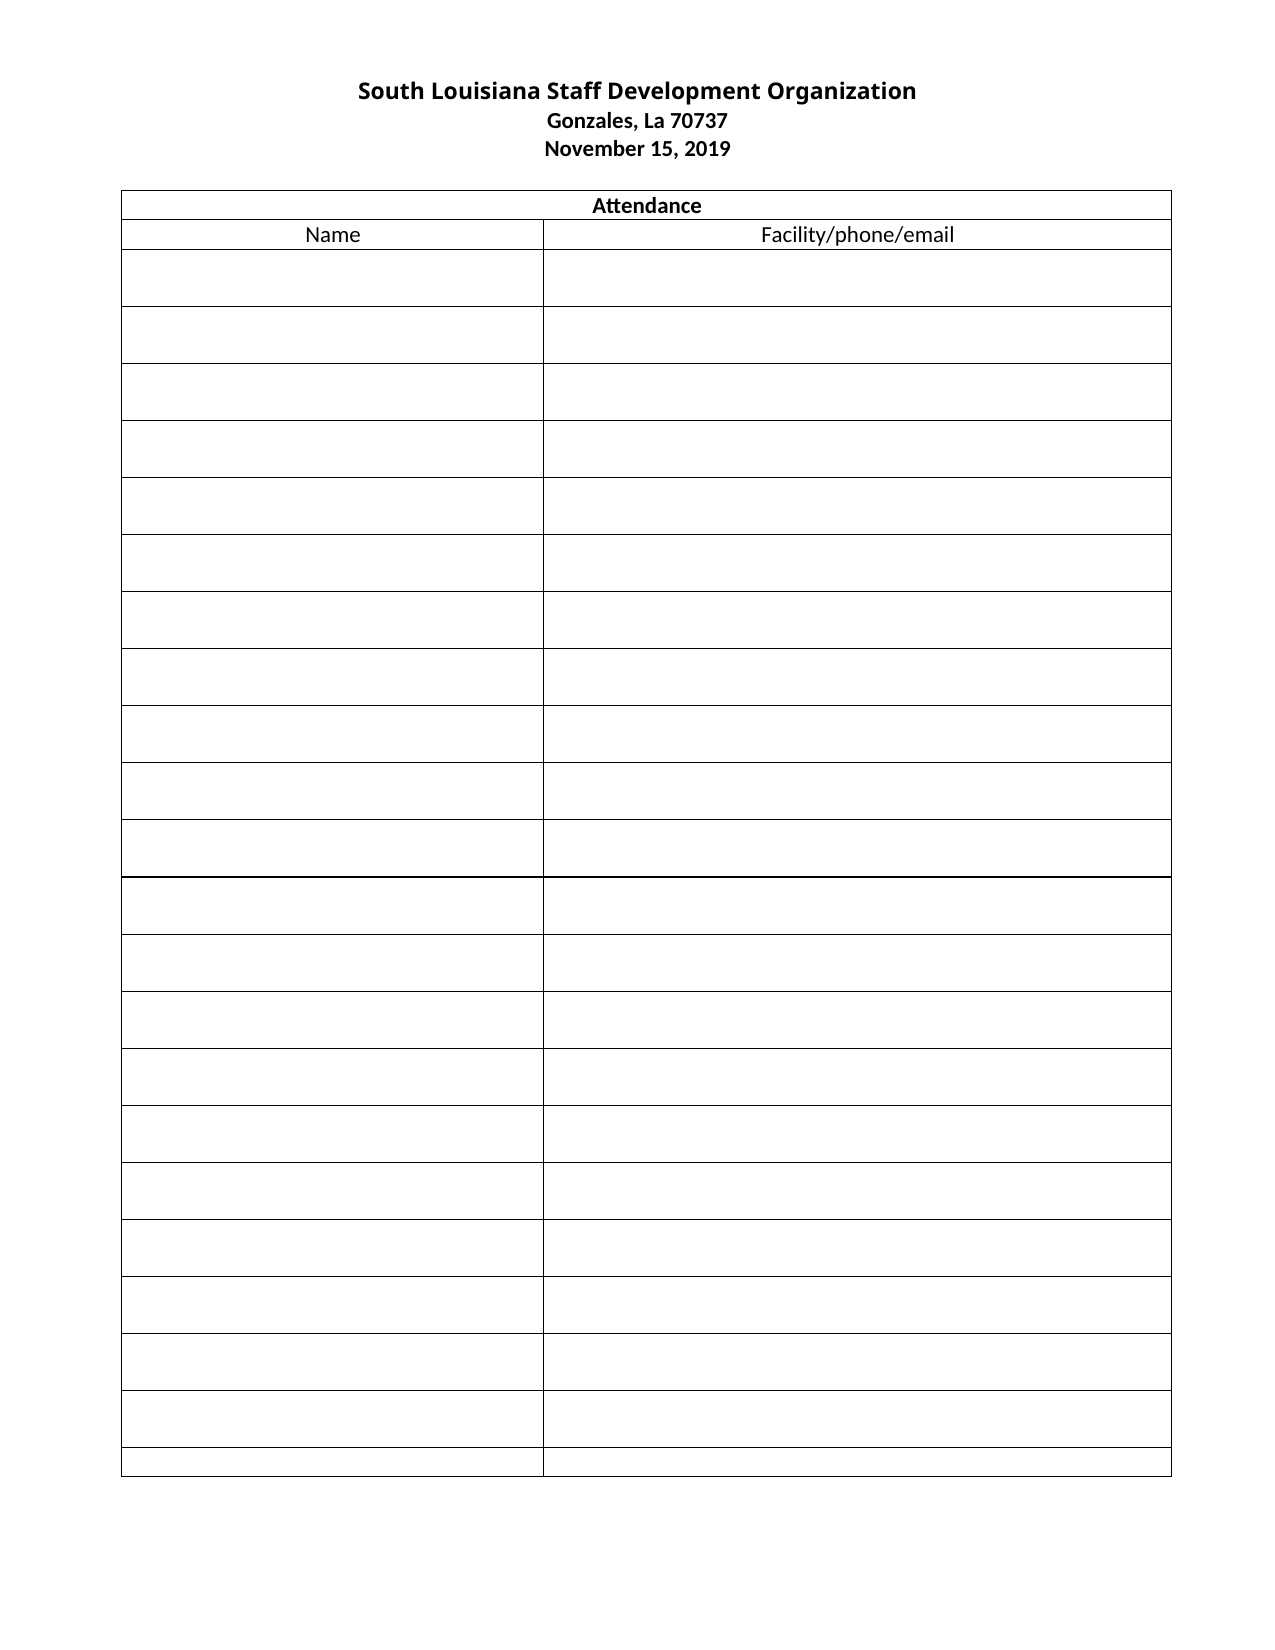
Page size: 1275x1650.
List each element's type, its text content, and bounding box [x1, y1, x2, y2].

table_cell [544, 1220, 1171, 1276]
table_cell [544, 478, 1171, 534]
table_cell [122, 1448, 543, 1476]
table_cell [544, 1163, 1171, 1219]
table_cell [122, 878, 543, 933]
table_cell [544, 535, 1171, 591]
table_cell [122, 935, 543, 991]
table_cell [544, 1334, 1171, 1390]
table_cell [122, 763, 543, 819]
table_cell [122, 706, 543, 762]
table_cell [544, 649, 1171, 705]
table_cell [122, 535, 543, 591]
table_cell [544, 992, 1171, 1048]
table_cell [122, 1106, 543, 1162]
table_cell [122, 649, 543, 705]
table_cell [544, 1277, 1171, 1333]
table_cell [544, 1448, 1171, 1476]
table_cell [122, 307, 543, 363]
table_cell [544, 706, 1171, 762]
table_cell [122, 1334, 543, 1390]
table_cell [122, 1049, 543, 1105]
table_cell [544, 1106, 1171, 1162]
table_cell [122, 364, 543, 420]
table_cell [122, 1277, 543, 1333]
table_cell [122, 1220, 543, 1276]
table_cell [544, 878, 1171, 933]
table_cell [544, 364, 1171, 420]
table_cell [122, 992, 543, 1048]
table_cell [544, 935, 1171, 991]
table_cell [122, 250, 543, 306]
table_cell [544, 820, 1171, 876]
table_cell [122, 1163, 543, 1219]
table_cell [122, 1391, 543, 1447]
table_cell [544, 1049, 1171, 1105]
table_cell [544, 763, 1171, 819]
table_cell [544, 1391, 1171, 1447]
table_cell [544, 307, 1171, 363]
table_cell [544, 421, 1171, 477]
table_cell [544, 592, 1171, 648]
table_cell Facility/phone/email [544, 220, 1171, 248]
table_cell [122, 592, 543, 648]
table_cell [122, 820, 543, 876]
table_cell [122, 478, 543, 534]
table_cell Attendance [122, 191, 1171, 219]
table_cell [122, 421, 543, 477]
table_cell Name [122, 220, 543, 248]
table_cell [544, 250, 1171, 306]
